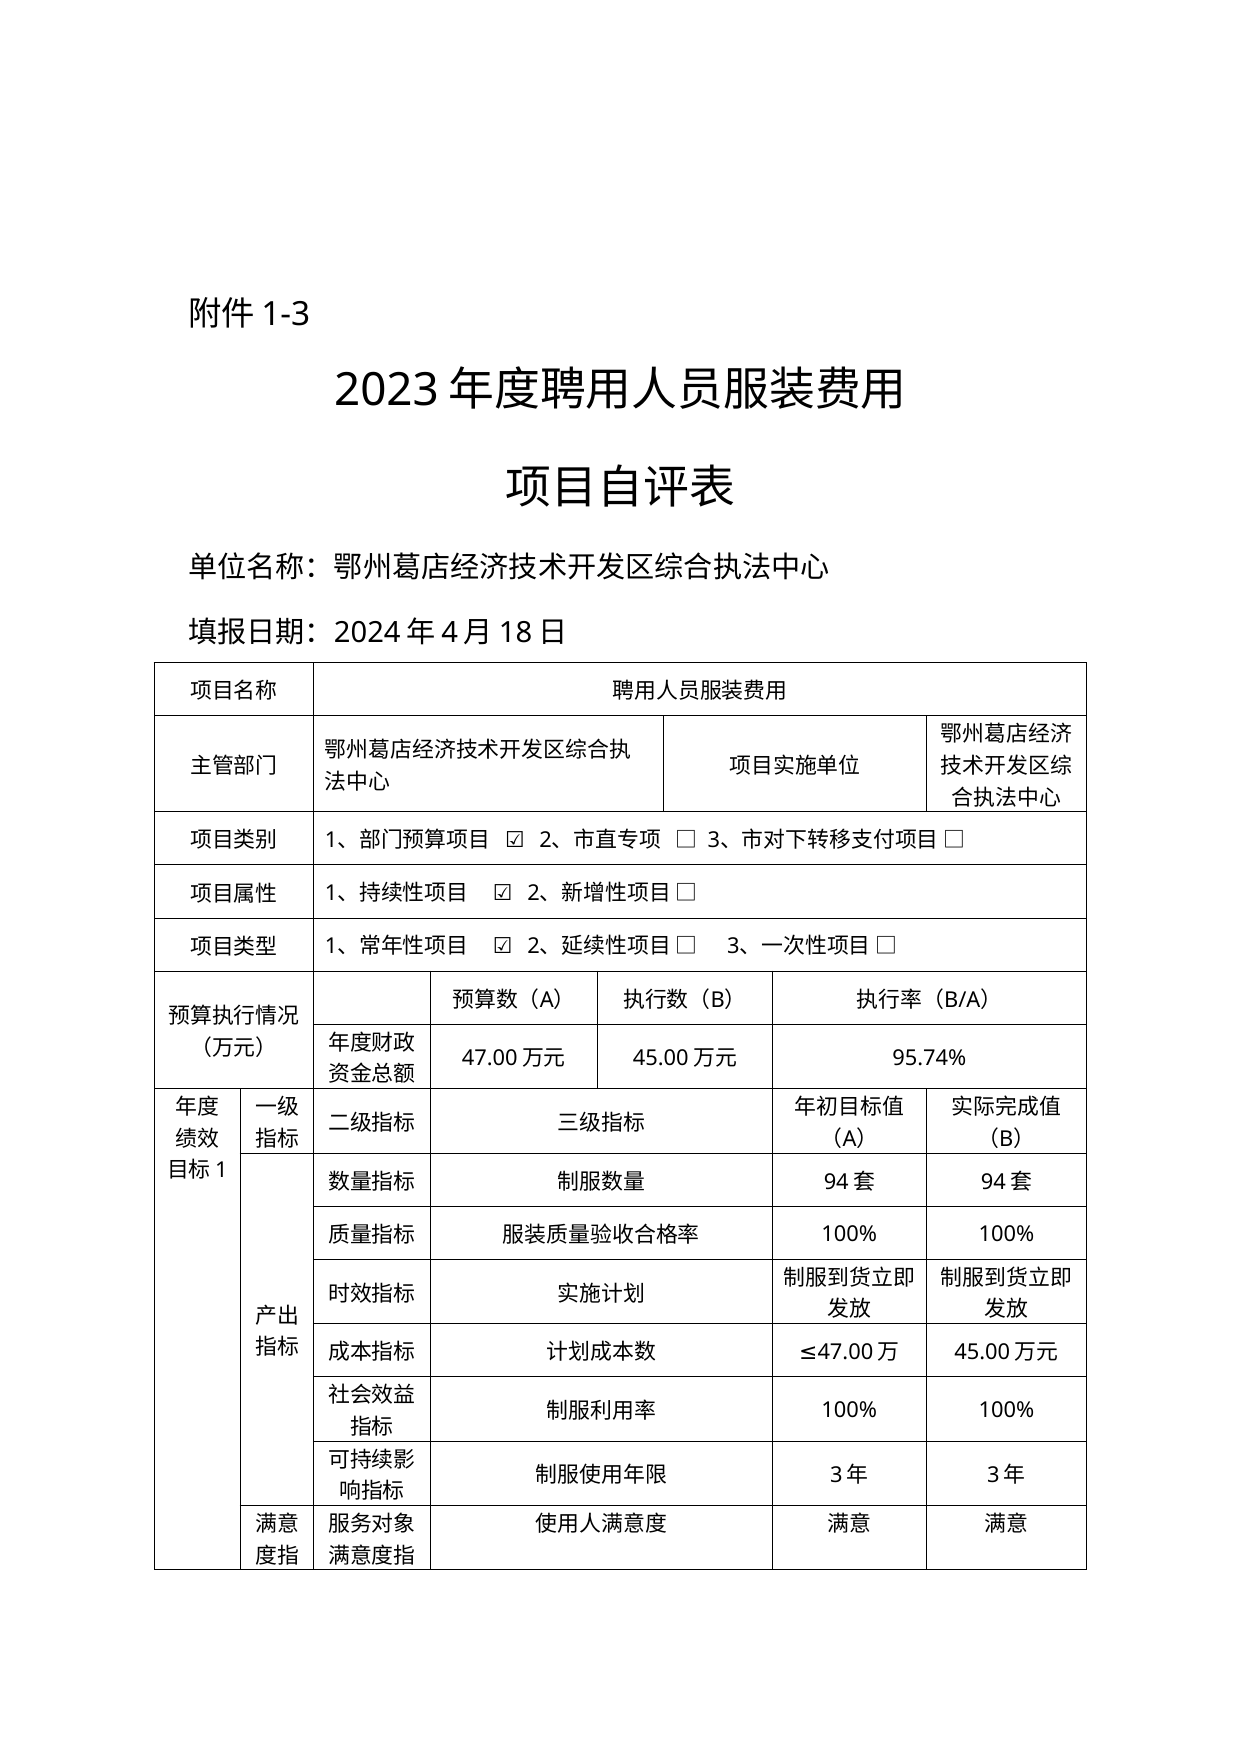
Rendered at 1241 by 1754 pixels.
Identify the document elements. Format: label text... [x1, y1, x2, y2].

text 2023年度聘用人员服装费用 [188, 337, 1052, 434]
table_cell 年度财政资金总额 [314, 1025, 430, 1088]
text 单位名称：鄂州葛店经济技术开发区综合执法中心 [188, 532, 1052, 597]
table_cell 二级指标 [314, 1089, 430, 1152]
table_cell [314, 972, 430, 1024]
table_header 项目名称 [155, 663, 313, 715]
table_cell 实际完成值（B） [927, 1089, 1086, 1152]
table_cell 满意 [927, 1506, 1086, 1569]
table_cell 3年 [927, 1442, 1086, 1505]
table_cell 制服使用年限 [431, 1442, 772, 1505]
table_cell 项目类型 [155, 919, 313, 971]
text 项目自评表 [188, 434, 1052, 532]
text 填报日期：2024年4月18日 [188, 597, 1052, 662]
table_cell 三级指标 [431, 1089, 772, 1152]
table_cell 数量指标 [314, 1154, 430, 1206]
table_header 聘用人员服装费用 [314, 663, 1086, 715]
table_cell 可持续影响指标 [314, 1442, 430, 1505]
table_cell 制服到货立即发放 [773, 1260, 926, 1323]
table_cell 满意 [773, 1506, 926, 1569]
table_cell 项目属性 [155, 865, 313, 917]
table_cell 制服利用率 [431, 1377, 772, 1441]
table_cell 3年 [773, 1442, 926, 1505]
table_cell 服装质量验收合格率 [431, 1207, 772, 1259]
table_cell 项目类别 [155, 812, 313, 864]
table_cell 鄂州葛店经济技术开发区综合执法中心 [927, 716, 1086, 811]
table_cell 执行数（B） [598, 972, 772, 1024]
table_cell 年度绩效目标1 [155, 1089, 240, 1569]
table_cell 质量指标 [314, 1207, 430, 1259]
table_cell 94套 [927, 1154, 1086, 1206]
table_cell 使用人满意度 [431, 1506, 772, 1569]
table_cell 94套 [773, 1154, 926, 1206]
table_cell 1、常年性项目 ☑ 2、延续性项目 □ 3、一次性项目 □ [314, 919, 1086, 971]
table_cell 一级指标 [241, 1089, 313, 1152]
table_cell 社会效益 指标 [314, 1377, 430, 1441]
table_cell 成本指标 [314, 1324, 430, 1376]
table_cell 计划成本数 [431, 1324, 772, 1376]
table_cell 制服到货立即发放 [927, 1260, 1086, 1323]
table_cell 项目实施单位 [664, 716, 926, 811]
table_cell 100% [927, 1207, 1086, 1259]
table_cell 预算数（A） [431, 972, 597, 1024]
table_cell 年初目标值（A） [773, 1089, 926, 1152]
table_cell 时效指标 [314, 1260, 430, 1323]
text 附件1-3 [188, 279, 1052, 337]
table_cell 47.00万元 [431, 1025, 597, 1088]
table_cell 执行率（B/A） [773, 972, 1086, 1024]
table_cell 预算执行情况（万元） [155, 972, 313, 1088]
table_cell 100% [773, 1207, 926, 1259]
table_cell 45.00万元 [598, 1025, 772, 1088]
table_cell 1、部门预算项目 ☑ 2、市直专项 □ 3、市对下转移支付项目 □ [314, 812, 1086, 864]
table_cell 100% [773, 1377, 926, 1441]
table_cell 满意度指标 [241, 1506, 313, 1569]
table_cell 主管部门 [155, 716, 313, 811]
table_cell 1、持续性项目 ☑ 2、新增性项目 □ [314, 865, 1086, 917]
table_cell 鄂州葛店经济技术开发区综合执法中心 [314, 716, 663, 811]
table_cell 实施计划 [431, 1260, 772, 1323]
table_cell 100% [927, 1377, 1086, 1441]
table_cell 95.74% [773, 1025, 1086, 1088]
table_cell 产出指标 [241, 1154, 313, 1505]
table_cell 45.00万元 [927, 1324, 1086, 1376]
table_cell 服务对象满意度指标 [314, 1506, 430, 1569]
table_cell ≤47.00万 [773, 1324, 926, 1376]
table_cell 制服数量 [431, 1154, 772, 1206]
